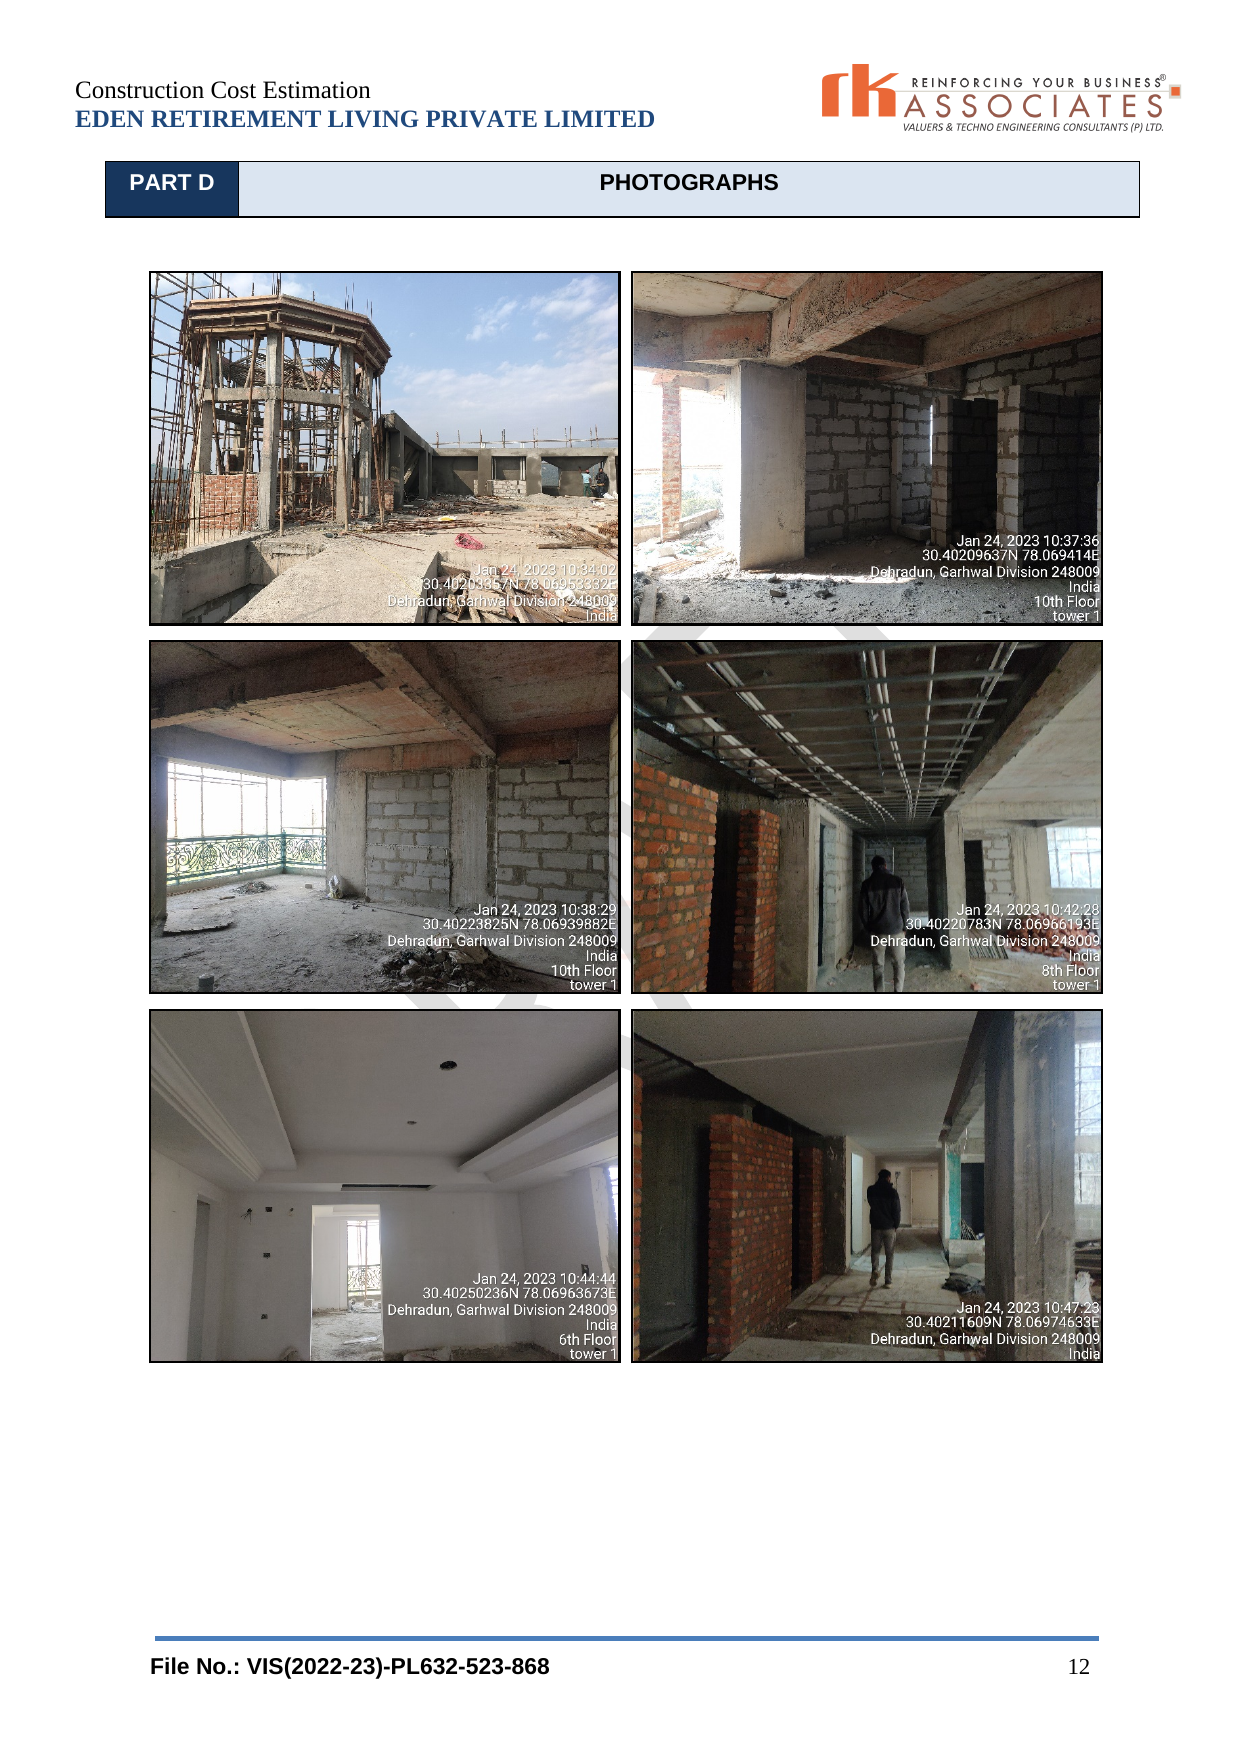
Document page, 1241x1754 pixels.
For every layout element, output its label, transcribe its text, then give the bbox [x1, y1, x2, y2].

table_cell [620, 640, 1103, 1009]
picture [151, 642, 618, 992]
table_cell [138, 640, 620, 1009]
table_cell [620, 1009, 1103, 1378]
picture [633, 1011, 1101, 1361]
table_header PART D [106, 162, 238, 216]
picture [633, 273, 1101, 623]
picture [821, 60, 1182, 134]
table_cell [138, 1009, 620, 1378]
table_header [138, 271, 620, 640]
table_header [620, 271, 1103, 640]
picture [151, 1011, 618, 1361]
picture [151, 273, 618, 623]
table_header PHOTOGRAPHS [239, 162, 1139, 216]
picture [633, 642, 1101, 992]
